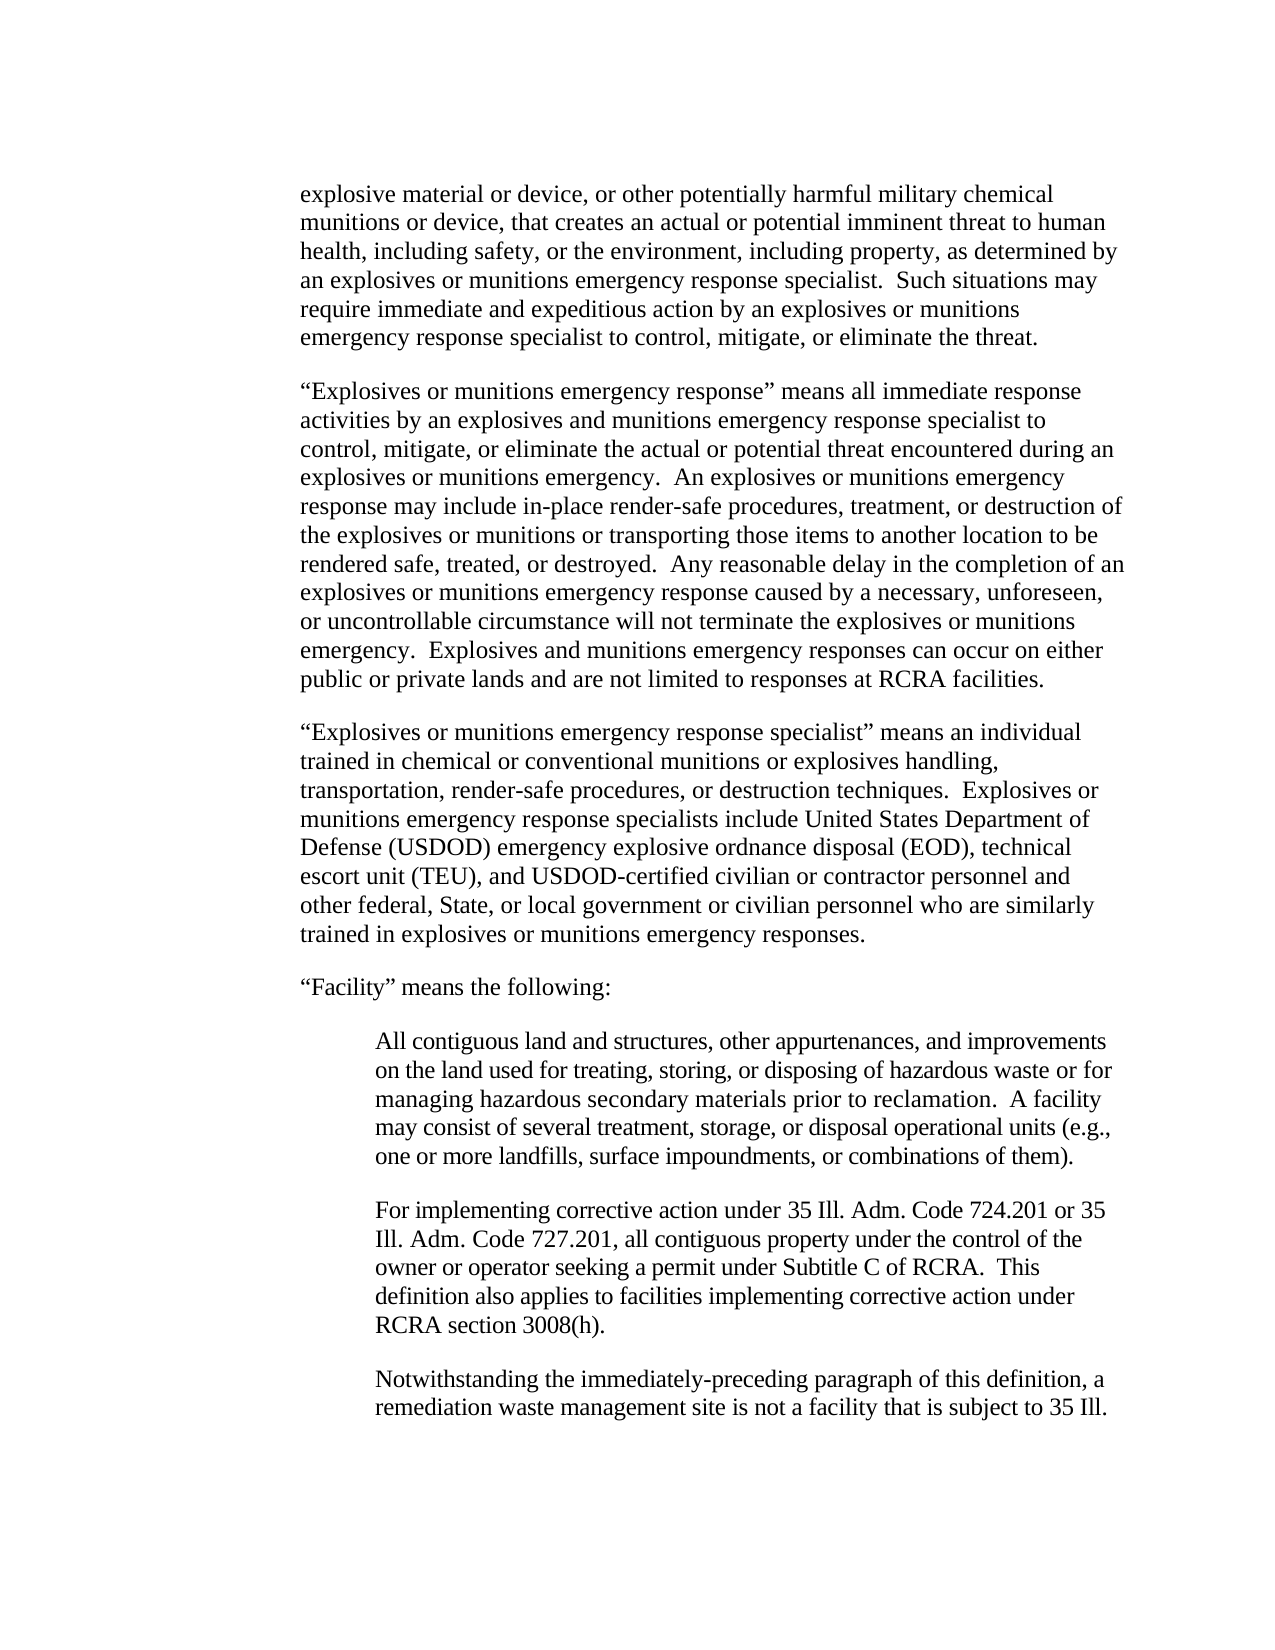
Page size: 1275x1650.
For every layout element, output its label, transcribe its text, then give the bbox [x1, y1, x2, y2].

text All contiguous land and structures, other appurtenances, and improvements on the land used for treating, storing, or disposing of hazardous waste or for managing hazardous secondary materials prior to reclamation. A facility may consist of several treatment, storage, or disposal operational units (e.g., one or more landfills, surface impoundments, or combinations of them). [375, 1026, 1125, 1170]
text “Facility” means the following: [300, 972, 1125, 1001]
text For implementing corrective action under 35 Ill. Adm. Code 724.201 or 35 Ill. Adm. Code 727.201, all contiguous property under the control of the owner or operator seeking a permit under Subtitle C of RCRA. This definition also applies to facilities implementing corrective action under RCRA section 3008(h). [375, 1195, 1125, 1339]
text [300, 179, 1125, 351]
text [375, 1364, 1125, 1421]
text “Explosives or munitions emergency response specialist” means an individual trained in chemical or conventional munitions or explosives handling, transportation, render-safe procedures, or destruction techniques. Explosives or munitions emergency response specialists include United States Department of Defense (USDOD) emergency explosive ordnance disposal (EOD), technical escort unit (TEU), and USDOD-certified civilian or contractor personnel and other federal, State, or local government or civilian personnel who are similarly trained in explosives or munitions emergency responses. [300, 717, 1125, 947]
text “Explosives or munitions emergency response” means all immediate response activities by an explosives and munitions emergency response specialist to control, mitigate, or eliminate the actual or potential threat encountered during an explosives or munitions emergency. An explosives or munitions emergency response may include in-place render-safe procedures, treatment, or destruction of the explosives or munitions or transporting those items to another location to be rendered safe, treated, or destroyed. Any reasonable delay in the completion of an explosives or munitions emergency response caused by a necessary, unforeseen, or uncontrollable circumstance will not terminate the explosives or munitions emergency. Explosives and munitions emergency responses can occur on either public or private lands and are not limited to responses at RCRA facilities. [300, 376, 1125, 692]
